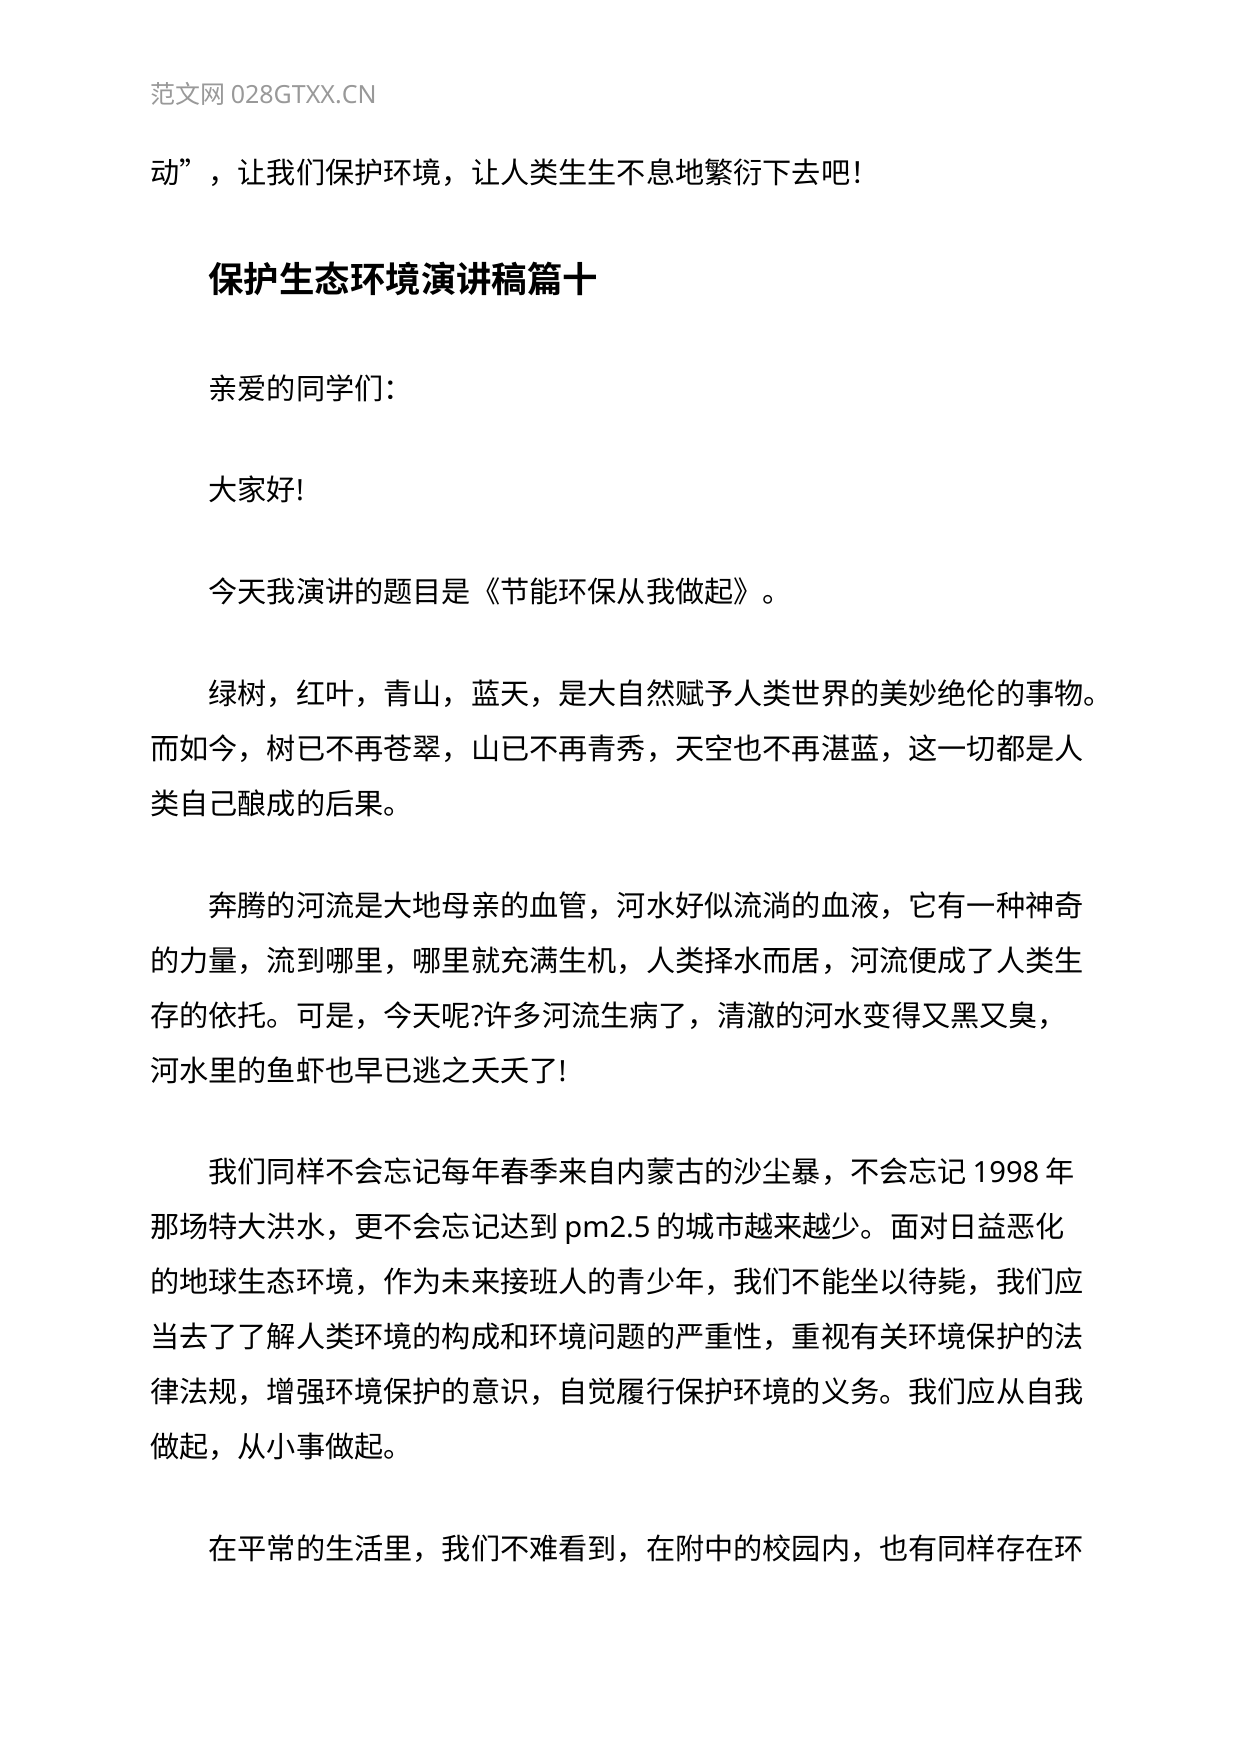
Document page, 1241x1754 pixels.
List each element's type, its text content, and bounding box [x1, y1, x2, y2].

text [150, 150, 1090, 192]
text 亲爱的同学们： [150, 365, 1090, 407]
text 奔腾的河流是大地母亲的血管，河水好似流淌的血液，它有一种神奇的力量，流到哪里，哪里就充满生机，人类择水而居，河流便成了人类生存的依托。可是，今天呢?许多河流生病了，清澈的河水变得又黑又臭，河水里的鱼虾也早已逃之夭夭了! [150, 882, 1090, 1089]
text 绿树，红叶，青山，蓝天，是大自然赋予人类世界的美妙绝伦的事物。而如今，树已不再苍翠，山已不再青秀，天空也不再湛蓝，这一切都是人类自己酿成的后果。 [150, 671, 1090, 823]
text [150, 1526, 1090, 1568]
text 保护生态环境演讲稿篇十 [150, 252, 1090, 303]
text 今天我演讲的题目是《节能环保从我做起》。 [150, 569, 1090, 611]
text 大家好! [150, 467, 1090, 509]
text 我们同样不会忘记每年春季来自内蒙古的沙尘暴，不会忘记1998年那场特大洪水，更不会忘记达到pm2.5的城市越来越少。面对日益恶化的地球生态环境，作为未来接班人的青少年，我们不能坐以待毙，我们应当去了了解人类环境的构成和环境问题的严重性，重视有关环境保护的法律法规，增强环境保护的意识，自觉履行保护环境的义务。我们应从自我做起，从小事做起。 [150, 1149, 1090, 1466]
